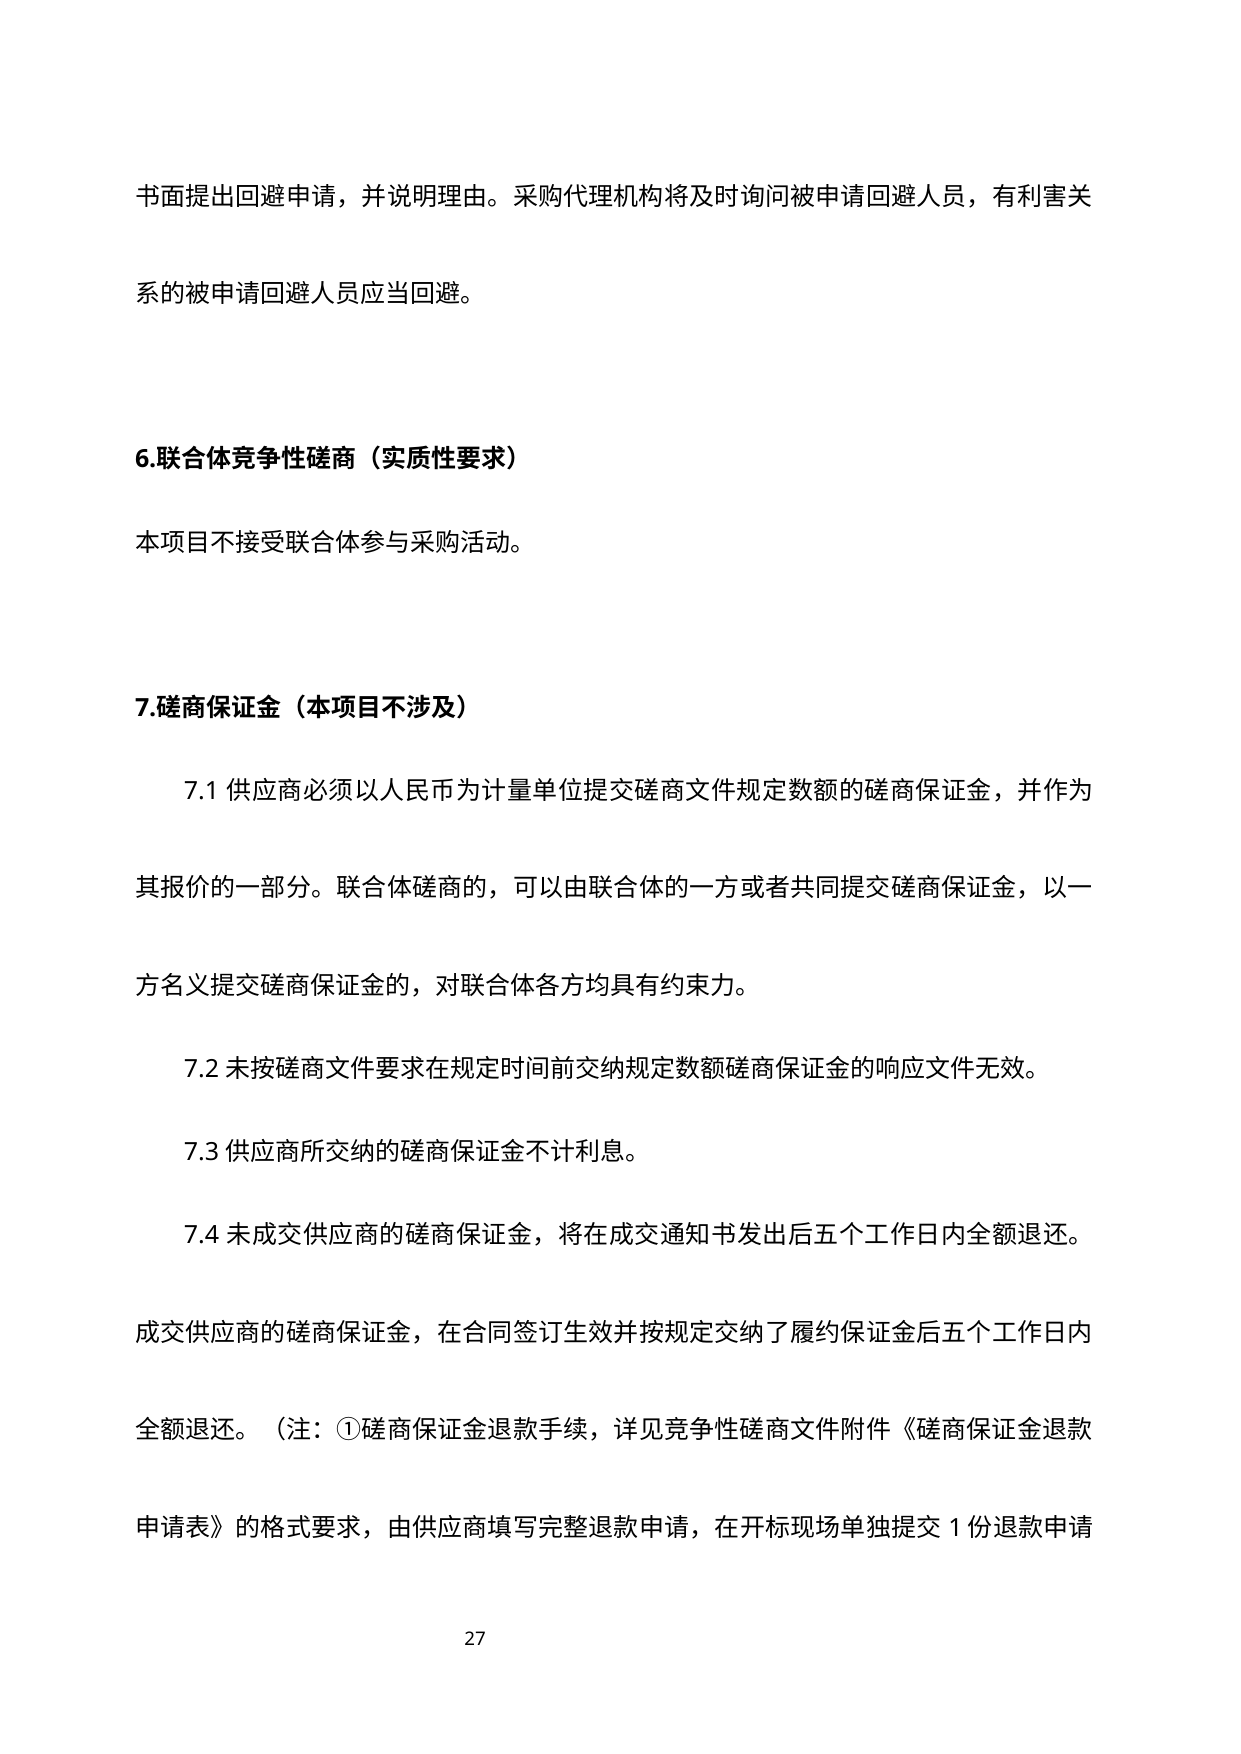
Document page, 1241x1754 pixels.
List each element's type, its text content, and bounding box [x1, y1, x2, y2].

text 6.联合体竞争性磋商（实质性要求） [135, 424, 1094, 489]
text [135, 1200, 1094, 1558]
text 7.2 未按磋商文件要求在规定时间前交纳规定数额磋商保证金的响应文件无效。 [135, 1034, 1094, 1099]
text 7.磋商保证金（本项目不涉及） [135, 673, 1094, 738]
text 7.1 供应商必须以人民币为计量单位提交磋商文件规定数额的磋商保证金，并作为其报价的一部分。联合体磋商的，可以由联合体的一方或者共同提交磋商保证金，以一方名义提交磋商保证金的，对联合体各方均具有约束力。 [135, 756, 1094, 1016]
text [135, 162, 1094, 324]
text 本项目不接受联合体参与采购活动。 [135, 508, 1094, 573]
text 7.3 供应商所交纳的磋商保证金不计利息。 [135, 1117, 1094, 1182]
